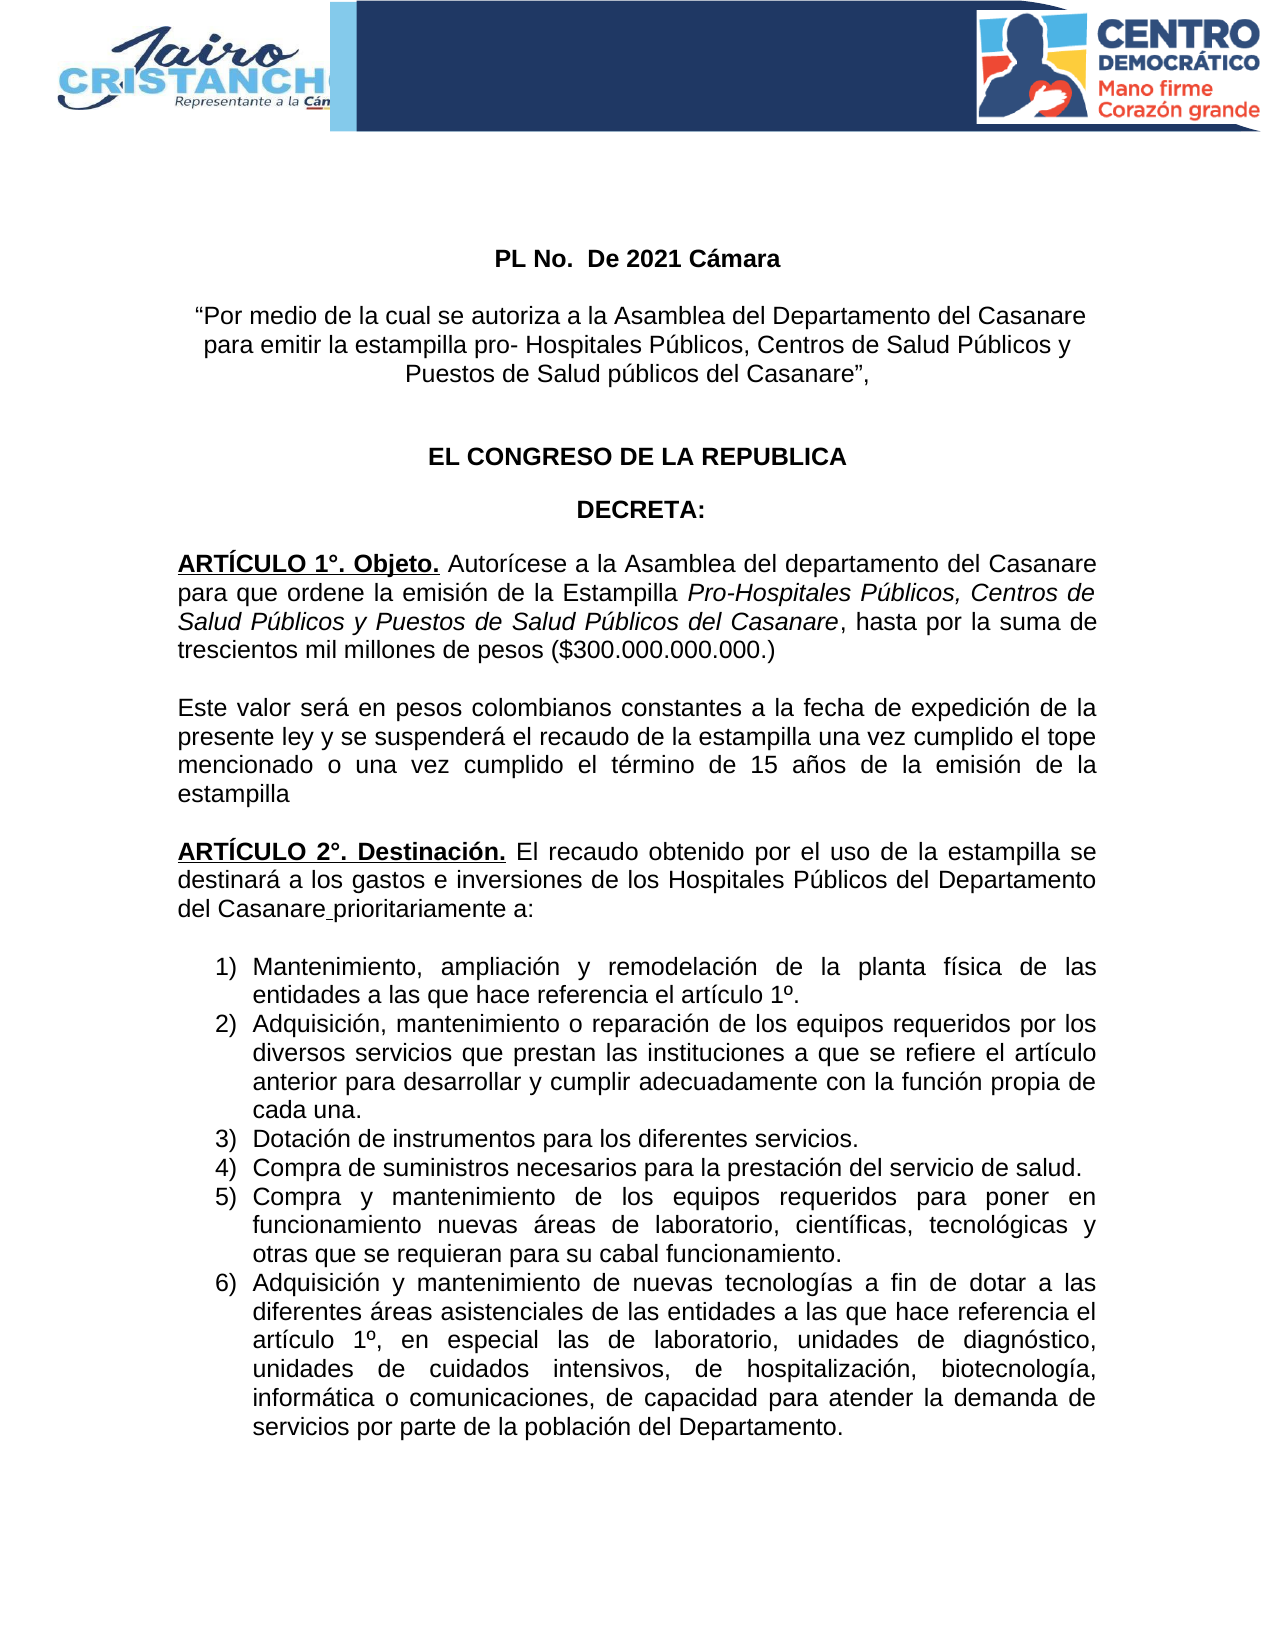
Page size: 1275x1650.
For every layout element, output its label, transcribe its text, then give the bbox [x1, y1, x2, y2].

text ARTÍCULO 2°. Destinación. El recaudo obtenido por el uso de la estampilla se destinará a los gastos e inversiones de los Hospitales Públicos del Departamento del Casanare prioritariamente a: [177, 837, 1098, 923]
list Adquisición y mantenimiento de nuevas tecnologías a fin de dotar a las diferentes áreas asistenciales de las entidades a las que hace referencia el artículo 1º, en especial las de laboratorio, unidades de diagnóstico, unidades de cuidados intensivos, de hospitalización, biotecnología, informática o comunicaciones, de capacidad para atender la demanda de servicios por parte de la población del Departamento. [215, 1268, 1098, 1440]
list Mantenimiento, ampliación y remodelación de la planta física de las entidades a las que hace referencia el artículo 1º. [215, 952, 1098, 1009]
text “Por medio de la cual se autoriza a la Asamblea del Departamento del Casanare para emitir la estampilla pro- Hospitales Públicos, Centros de Salud Públicos y Puestos de Salud públicos del Casanare”, [177, 301, 1098, 388]
picture [57, 26, 330, 110]
text EL CONGRESO DE LA REPUBLICA [177, 441, 1098, 470]
list Compra de suministros necesarios para la prestación del servicio de salud. [215, 1153, 1098, 1182]
list Adquisición, mantenimiento o reparación de los equipos requeridos por los diversos servicios que prestan las instituciones a que se refiere el artículo anterior para desarrollar y cumplir adecuadamente con la función propia de cada una. [215, 1009, 1098, 1124]
list Dotación de instrumentos para los diferentes servicios. [215, 1124, 1098, 1153]
list Compra y mantenimiento de los equipos requeridos para poner en funcionamiento nuevas áreas de laboratorio, científicas, tecnológicas y otras que se requieran para su cabal funcionamiento. [215, 1182, 1098, 1268]
text ARTÍCULO 1°. Objeto. Autorícese a la Asamblea del departamento del Casanare para que ordene la emisión de la Estampilla Pro-Hospitales Públicos, Centros de Salud Públicos y Puestos de Salud Públicos del Casanare, hasta por la suma de trescientos mil millones de pesos ($300.000.000.000.) [177, 549, 1098, 664]
picture [976, 10, 1265, 124]
text DECRETA: [177, 495, 1098, 524]
text PL No. De 2021 Cámara [177, 244, 1098, 273]
text Este valor será en pesos colombianos constantes a la fecha de expedición de la presente ley y se suspenderá el recaudo de la estampilla una vez cumplido el tope mencionado o una vez cumplido el término de 15 años de la emisión de la estampilla [177, 693, 1098, 808]
